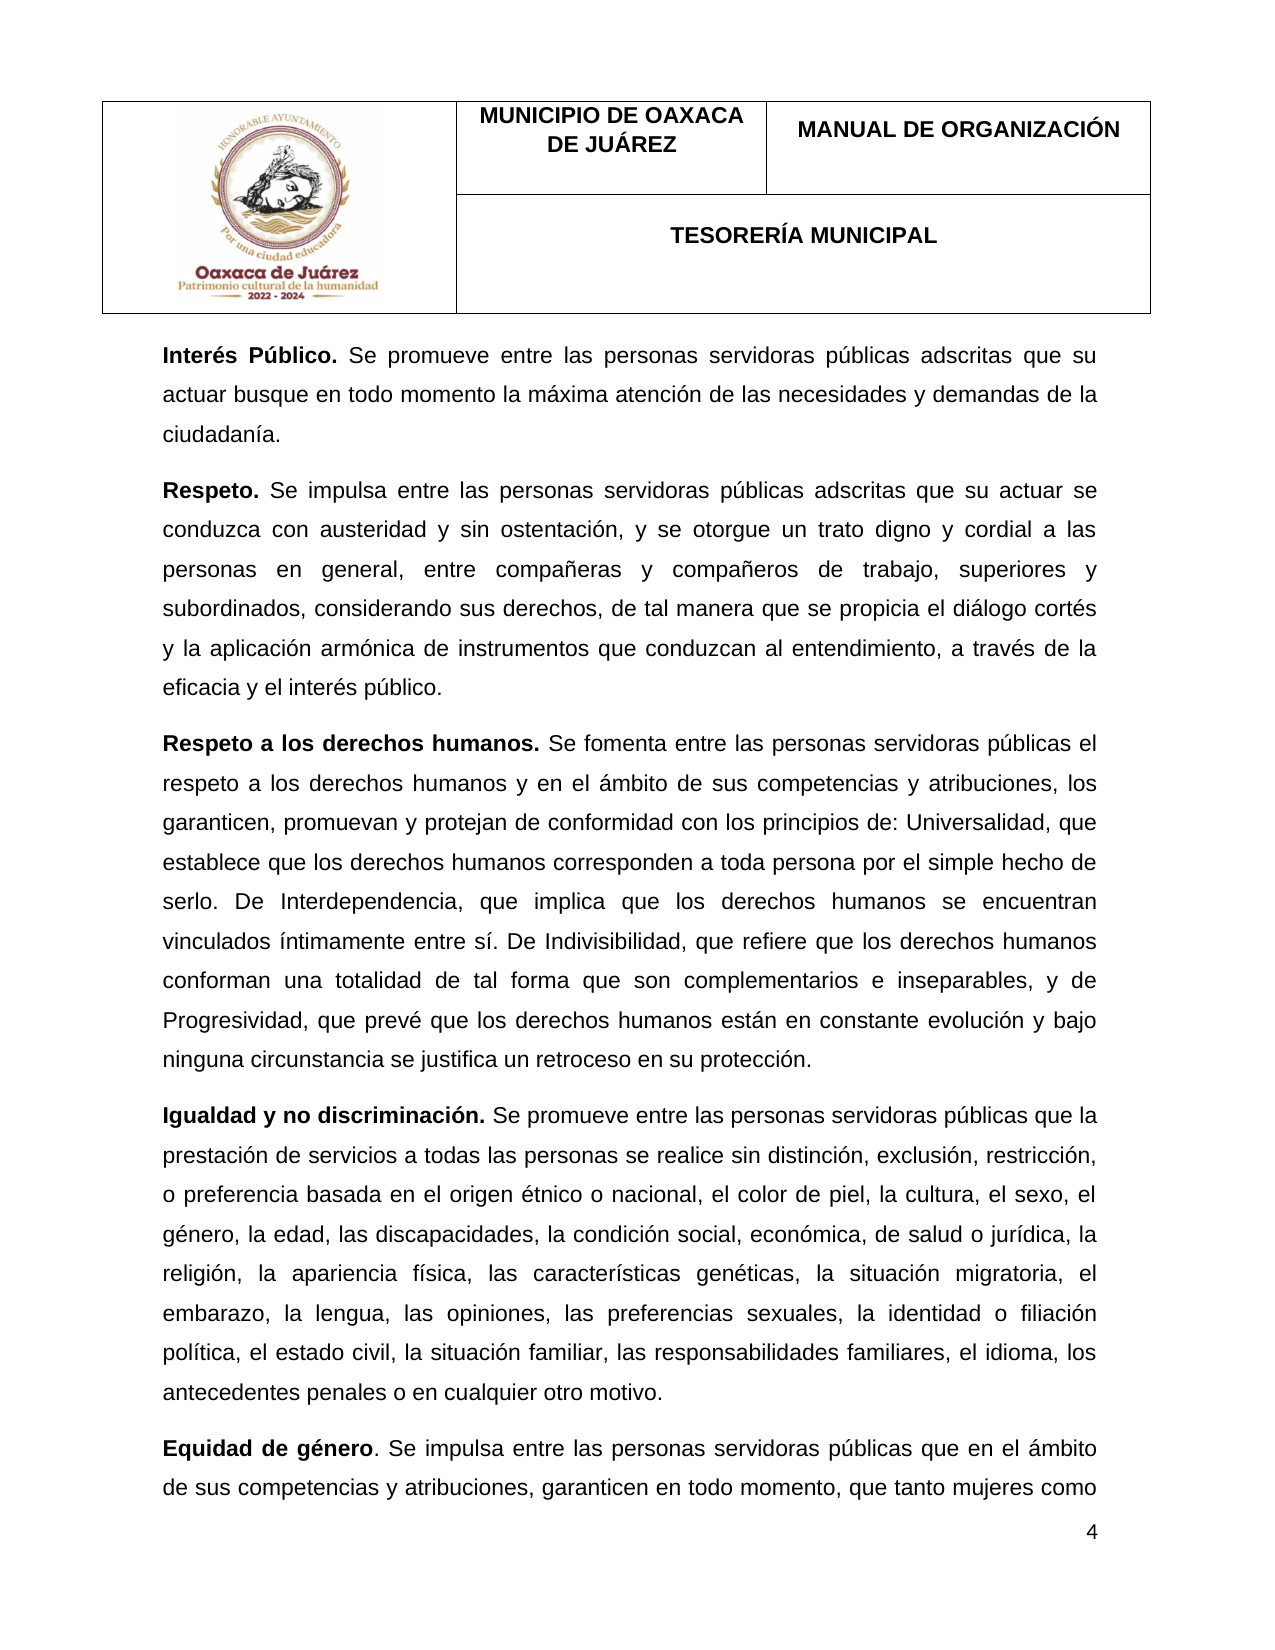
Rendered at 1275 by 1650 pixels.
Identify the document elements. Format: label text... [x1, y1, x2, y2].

text Respeto a los derechos humanos. Se fomenta entre las personas servidoras públicas el respeto a los derechos humanos y en el ámbito de sus competencias y atribuciones, los garanticen, promuevan y protejan de conformidad con los principios de: Universalidad, que establece que los derechos humanos corresponden a toda persona por el simple hecho de serlo. De Interdependencia, que implica que los derechos humanos se encuentran vinculados íntimamente entre sí. De Indivisibilidad, que refiere que los derechos humanos conforman una totalidad de tal forma que son complementarios e inseparables, y de Progresividad, que prevé que los derechos humanos están en constante evolución y bajo ninguna circunstancia se justifica un retroceso en su protección. [162, 730, 1098, 1072]
picture [0, 1517, 1275, 1588]
text Igualdad y no discriminación. Se promueve entre las personas servidoras públicas que la prestación de servicios a todas las personas se realice sin distinción, exclusión, restricción, o preferencia basada en el origen étnico o nacional, el color de piel, la cultura, el sexo, el género, la edad, las discapacidades, la condición social, económica, de salud o jurídica, la religión, la apariencia física, las características genéticas, la situación migratoria, el embarazo, la lengua, las opiniones, las preferencias sexuales, la identidad o filiación política, el estado civil, la situación familiar, las responsabilidades familiares, el idioma, los antecedentes penales o en cualquier otro motivo. [162, 1102, 1098, 1405]
picture [175, 104, 382, 307]
text Respeto. Se impulsa entre las personas servidoras públicas adscritas que su actuar se conduzca con austeridad y sin ostentación, y se otorgue un trato digno y cordial a las personas en general, entre compañeras y compañeros de trabajo, superiores y subordinados, considerando sus derechos, de tal manera que se propicia el diálogo cortés y la aplicación armónica de instrumentos que conduzcan al entendimiento, a través de la eficacia y el interés público. [162, 477, 1098, 700]
text Interés Público. Se promueve entre las personas servidoras públicas adscritas que su actuar busque en todo momento la máxima atención de las necesidades y demandas de la ciudadanía. [162, 342, 1098, 447]
